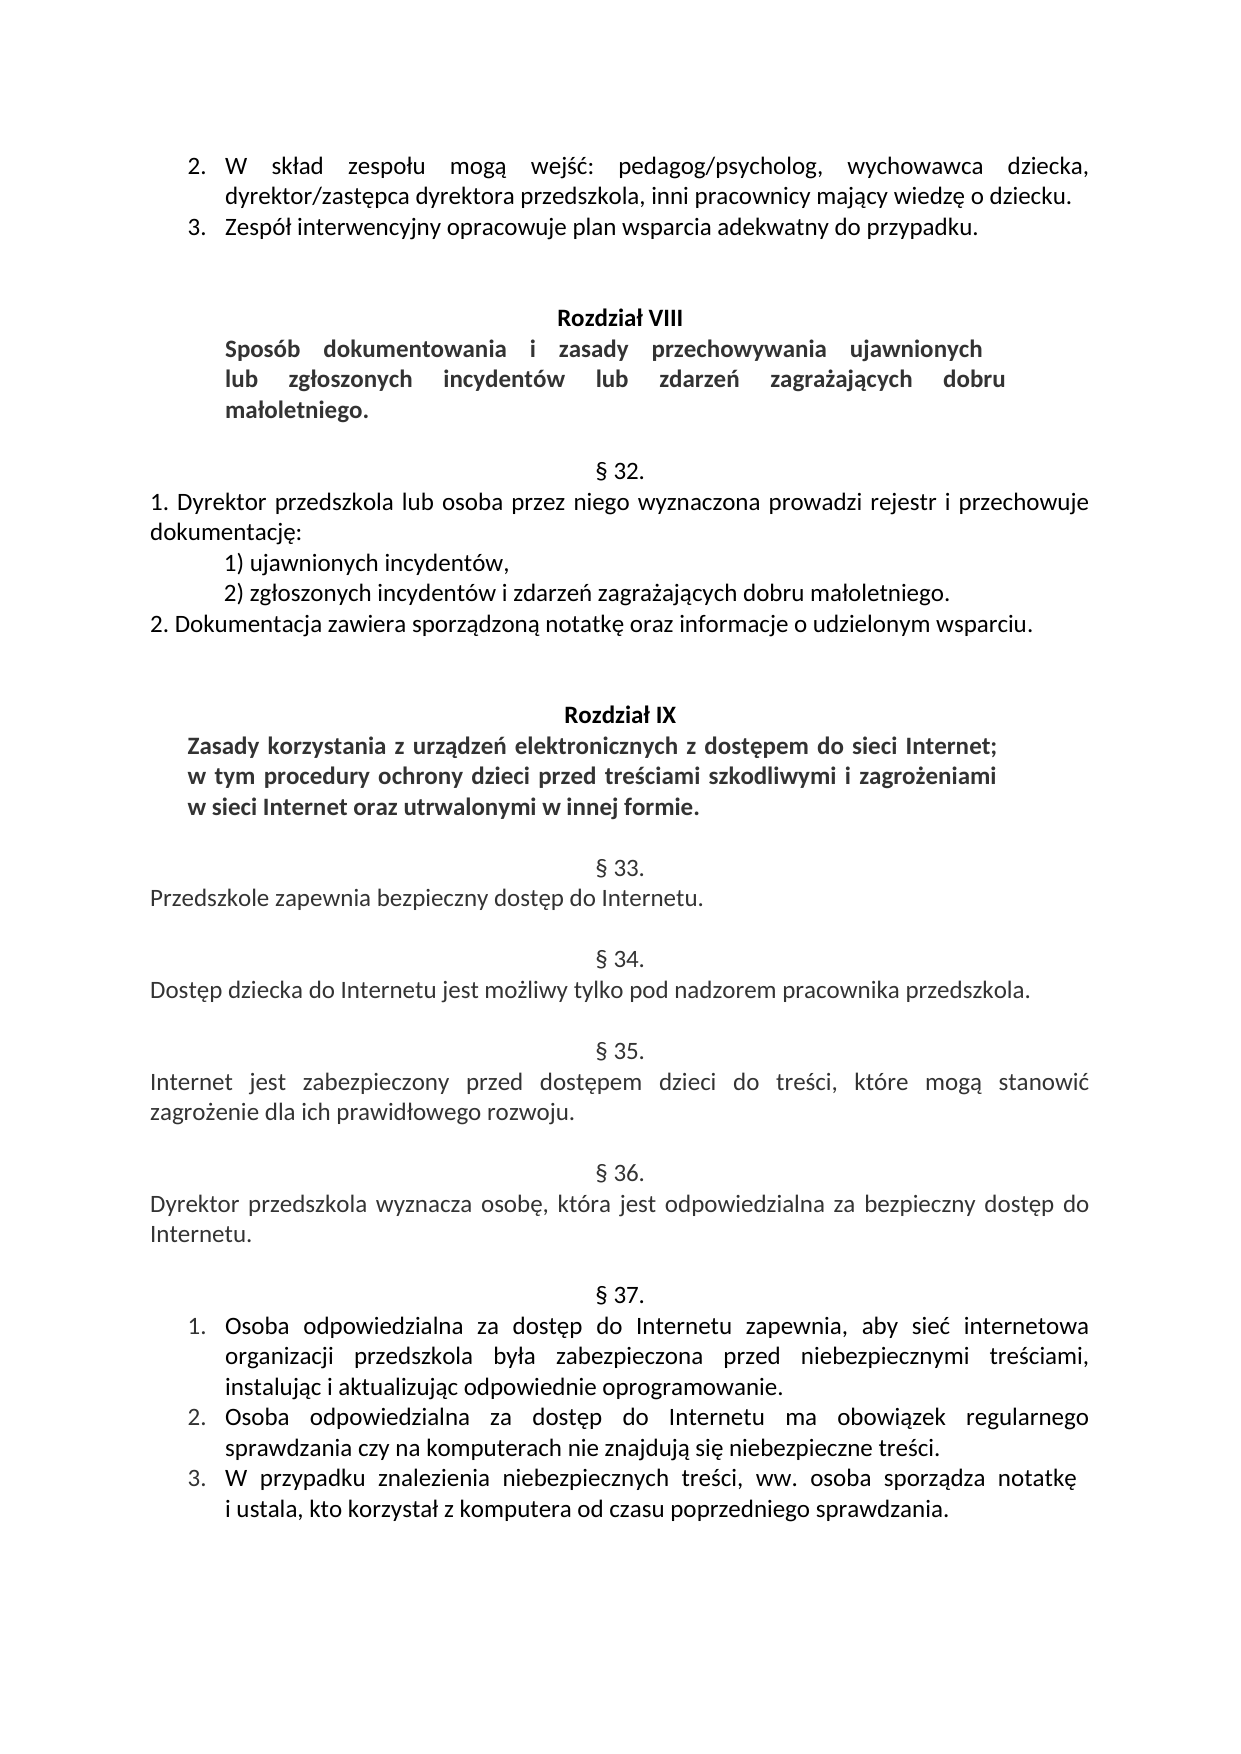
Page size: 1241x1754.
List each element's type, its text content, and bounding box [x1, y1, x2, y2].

text § 33. [150, 852, 1090, 882]
list Osoba odpowiedzialna za dostęp do Internetu zapewnia, aby sieć internetowa organizacji przedszkola była zabezpieczona przed niebezpiecznymi treściami, instalując i aktualizując odpowiednie oprogramowanie. [187, 1310, 1090, 1401]
list Zespół interwencyjny opracowuje plan wsparcia adekwatny do przypadku. [187, 211, 1090, 242]
text § 37. [150, 1279, 1090, 1310]
text Przedszkole zapewnia bezpieczny dostęp do Internetu. [150, 882, 1090, 913]
text § 34. [150, 943, 1090, 974]
list W skład zespołu mogą wejść: pedagog/psycholog, wychowawca dziecka, dyrektor/zastępca dyrektora przedszkola, inni pracownicy mający wiedzę o dziecku. [187, 150, 1090, 211]
text 2. Dokumentacja zawiera sporządzoną notatkę oraz informacje o udzielonym wsparciu. [150, 608, 1090, 638]
list Sposób dokumentowania i zasady przechowywania ujawnionych lub zgłoszonych incydentów lub zdarzeń zagrażających dobru małoletniego. [225, 333, 1006, 425]
text Rozdział VIII [150, 303, 1090, 333]
text § 35. [150, 1035, 1090, 1066]
text § 32. [150, 455, 1090, 486]
text Internet jest zabezpieczony przed dostępem dzieci do treści, które mogą stanowić zagrożenie dla ich prawidłowego rozwoju. [150, 1066, 1090, 1127]
list W przypadku znalezienia niebezpiecznych treści, ww. osoba sporządza notatkę i ustala, kto korzystał z komputera od czasu poprzedniego sprawdzania. [187, 1462, 1090, 1523]
text Dyrektor przedszkola wyznacza osobę, która jest odpowiedzialna za bezpieczny dostęp do Internetu. [150, 1188, 1090, 1249]
text Rozdział IX [150, 699, 1090, 730]
text 1. Dyrektor przedszkola lub osoba przez niego wyznaczona prowadzi rejestr i przechowuje dokumentację: [150, 486, 1090, 547]
text Zasady korzystania z urządzeń elektronicznych z dostępem do sieci Internet; w tym procedury ochrony dzieci przed treściami szkodliwymi i zagrożeniami w sieci Internet oraz utrwalonymi w innej formie. [187, 730, 1006, 821]
list Osoba odpowiedzialna za dostęp do Internetu ma obowiązek regularnego sprawdzania czy na komputerach nie znajdują się niebezpieczne treści. [187, 1401, 1090, 1462]
text § 36. [150, 1157, 1090, 1188]
text Dostęp dziecka do Internetu jest możliwy tylko pod nadzorem pracownika przedszkola. [150, 974, 1090, 1004]
text 1) ujawnionych incydentów, [224, 547, 1090, 577]
text 2) zgłoszonych incydentów i zdarzeń zagrażających dobru małoletniego. [224, 577, 1090, 608]
